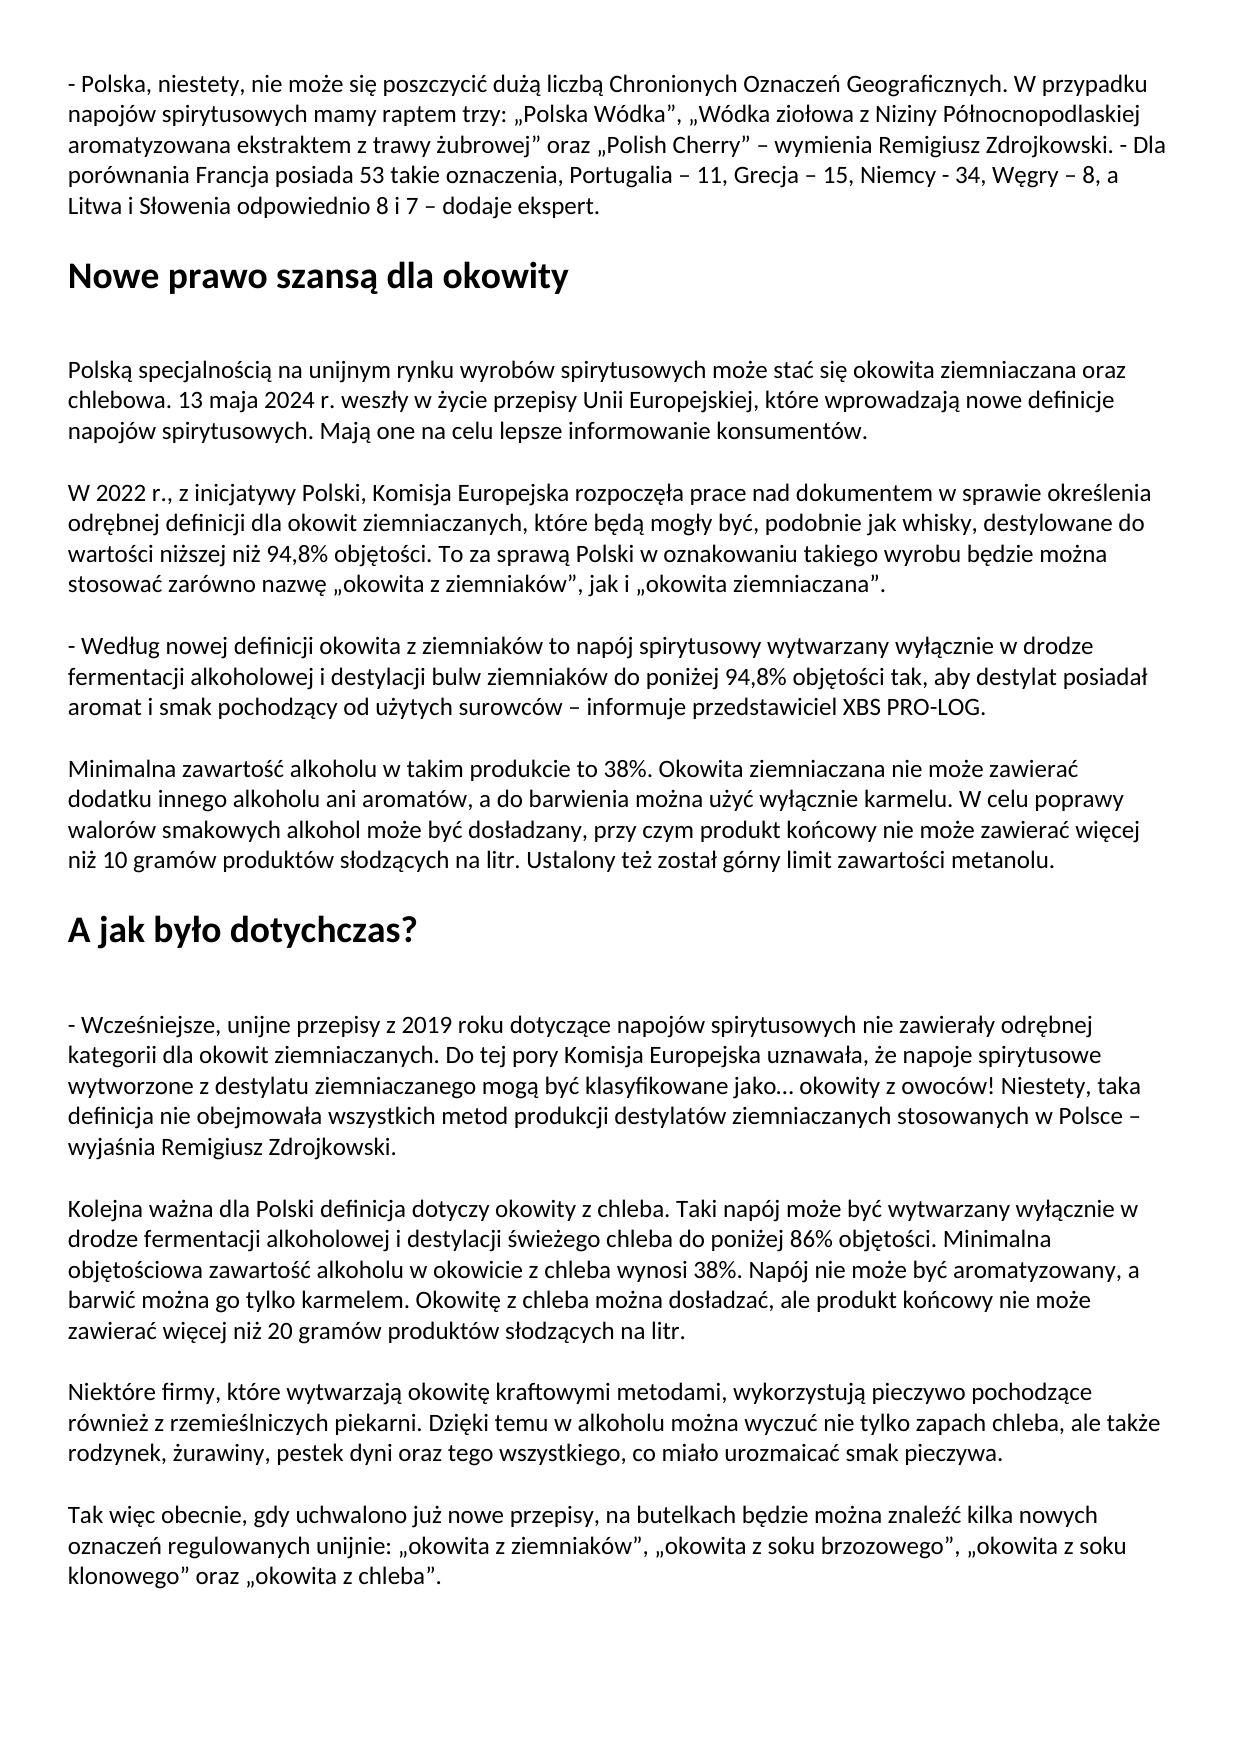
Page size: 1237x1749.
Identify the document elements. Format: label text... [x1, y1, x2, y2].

text Kolejna ważna dla Polski definicja dotyczy okowity z chleba. Taki napój może być wytwarzany wyłącznie w drodze fermentacji alkoholowej i destylacji świeżego chleba do poniżej 86% objętości. Minimalna objętościowa zawartość alkoholu w okowicie z chleba wynosi 38%. Napój nie może być aromatyzowany, a barwić można go tylko karmelem. Okowitę z chleba można dosładzać, ale produkt końcowy nie może zawierać więcej niż 20 gramów produktów słodzących na litr. [68, 1193, 1169, 1345]
text Tak więc obecnie, gdy uchwalono już nowe przepisy, na butelkach będzie można znaleźć kilka nowych oznaczeń regulowanych unijnie: „okowita z ziemniaków”, „okowita z soku brzozowego”, „okowita z soku klonowego” oraz „okowita z chleba”. [68, 1499, 1169, 1591]
text - Wcześniejsze, unijne przepisy z 2019 roku dotyczące napojów spirytusowych nie zawierały odrębnej kategorii dla okowit ziemniaczanych. Do tej pory Komisja Europejska uznawała, że napoje spirytusowe wytworzone z destylatu ziemniaczanego mogą być klasyfikowane jako… okowity z owoców! Niestety, taka definicja nie obejmowała wszystkich metod produkcji destylatów ziemniaczanych stosowanych w Polsce – wyjaśnia Remigiusz Zdrojkowski. [68, 1009, 1169, 1161]
text Niektóre firmy, które wytwarzają okowitę kraftowymi metodami, wykorzystują pieczywo pochodzące również z rzemieślniczych piekarni. Dzięki temu w alkoholu można wyczuć nie tylko zapach chleba, ale także rodzynek, żurawiny, pestek dyni oraz tego wszystkiego, co miało urozmaicać smak pieczywa. [68, 1377, 1169, 1468]
text Nowe prawo szansą dla okowity [68, 252, 1169, 297]
text - Polska, niestety, nie może się poszczycić dużą liczbą Chronionych Oznaczeń Geograficznych. W przypadku napojów spirytusowych mamy raptem trzy: „Polska Wódka”, „Wódka ziołowa z Niziny Północnopodlaskiej aromatyzowana ekstraktem z trawy żubrowej” oraz „Polish Cherry” – wymienia Remigiusz Zdrojkowski. - Dla porównania Francja posiada 53 takie oznaczenia, Portugalia – 11, Grecja – 15, Niemcy - 34, Węgry – 8, a Litwa i Słowenia odpowiednio 8 i 7 – dodaje ekspert. [68, 68, 1169, 220]
text Polską specjalnością na unijnym rynku wyrobów spirytusowych może stać się okowita ziemniaczana oraz chlebowa. 13 maja 2024 r. weszły w życie przepisy Unii Europejskiej, które wprowadzają nowe definicje napojów spirytusowych. Mają one na celu lepsze informowanie konsumentów. [68, 354, 1169, 446]
text A jak było dotychczas? [68, 906, 1169, 952]
text - Według nowej definicji okowita z ziemniaków to napój spirytusowy wytwarzany wyłącznie w drodze fermentacji alkoholowej i destylacji bulw ziemniaków do poniżej 94,8% objętości tak, aby destylat posiadał aromat i smak pochodzący od użytych surowców – informuje przedstawiciel XBS PRO-LOG. [68, 630, 1169, 722]
text Minimalna zawartość alkoholu w takim produkcie to 38%. Okowita ziemniaczana nie może zawierać dodatku innego alkoholu ani aromatów, a do barwienia można użyć wyłącznie karmelu. W celu poprawy walorów smakowych alkohol może być dosładzany, przy czym produkt końcowy nie może zawierać więcej niż 10 gramów produktów słodzących na litr. Ustalony też został górny limit zawartości metanolu. [68, 753, 1169, 875]
text W 2022 r., z inicjatywy Polski, Komisja Europejska rozpoczęła prace nad dokumentem w sprawie określenia odrębnej definicji dla okowit ziemniaczanych, które będą mogły być, podobnie jak whisky, destylowane do wartości niższej niż 94,8% objętości. To za sprawą Polski w oznakowaniu takiego wyrobu będzie można stosować zarówno nazwę „okowita z ziemniaków”, jak i „okowita ziemniaczana”. [68, 477, 1169, 599]
